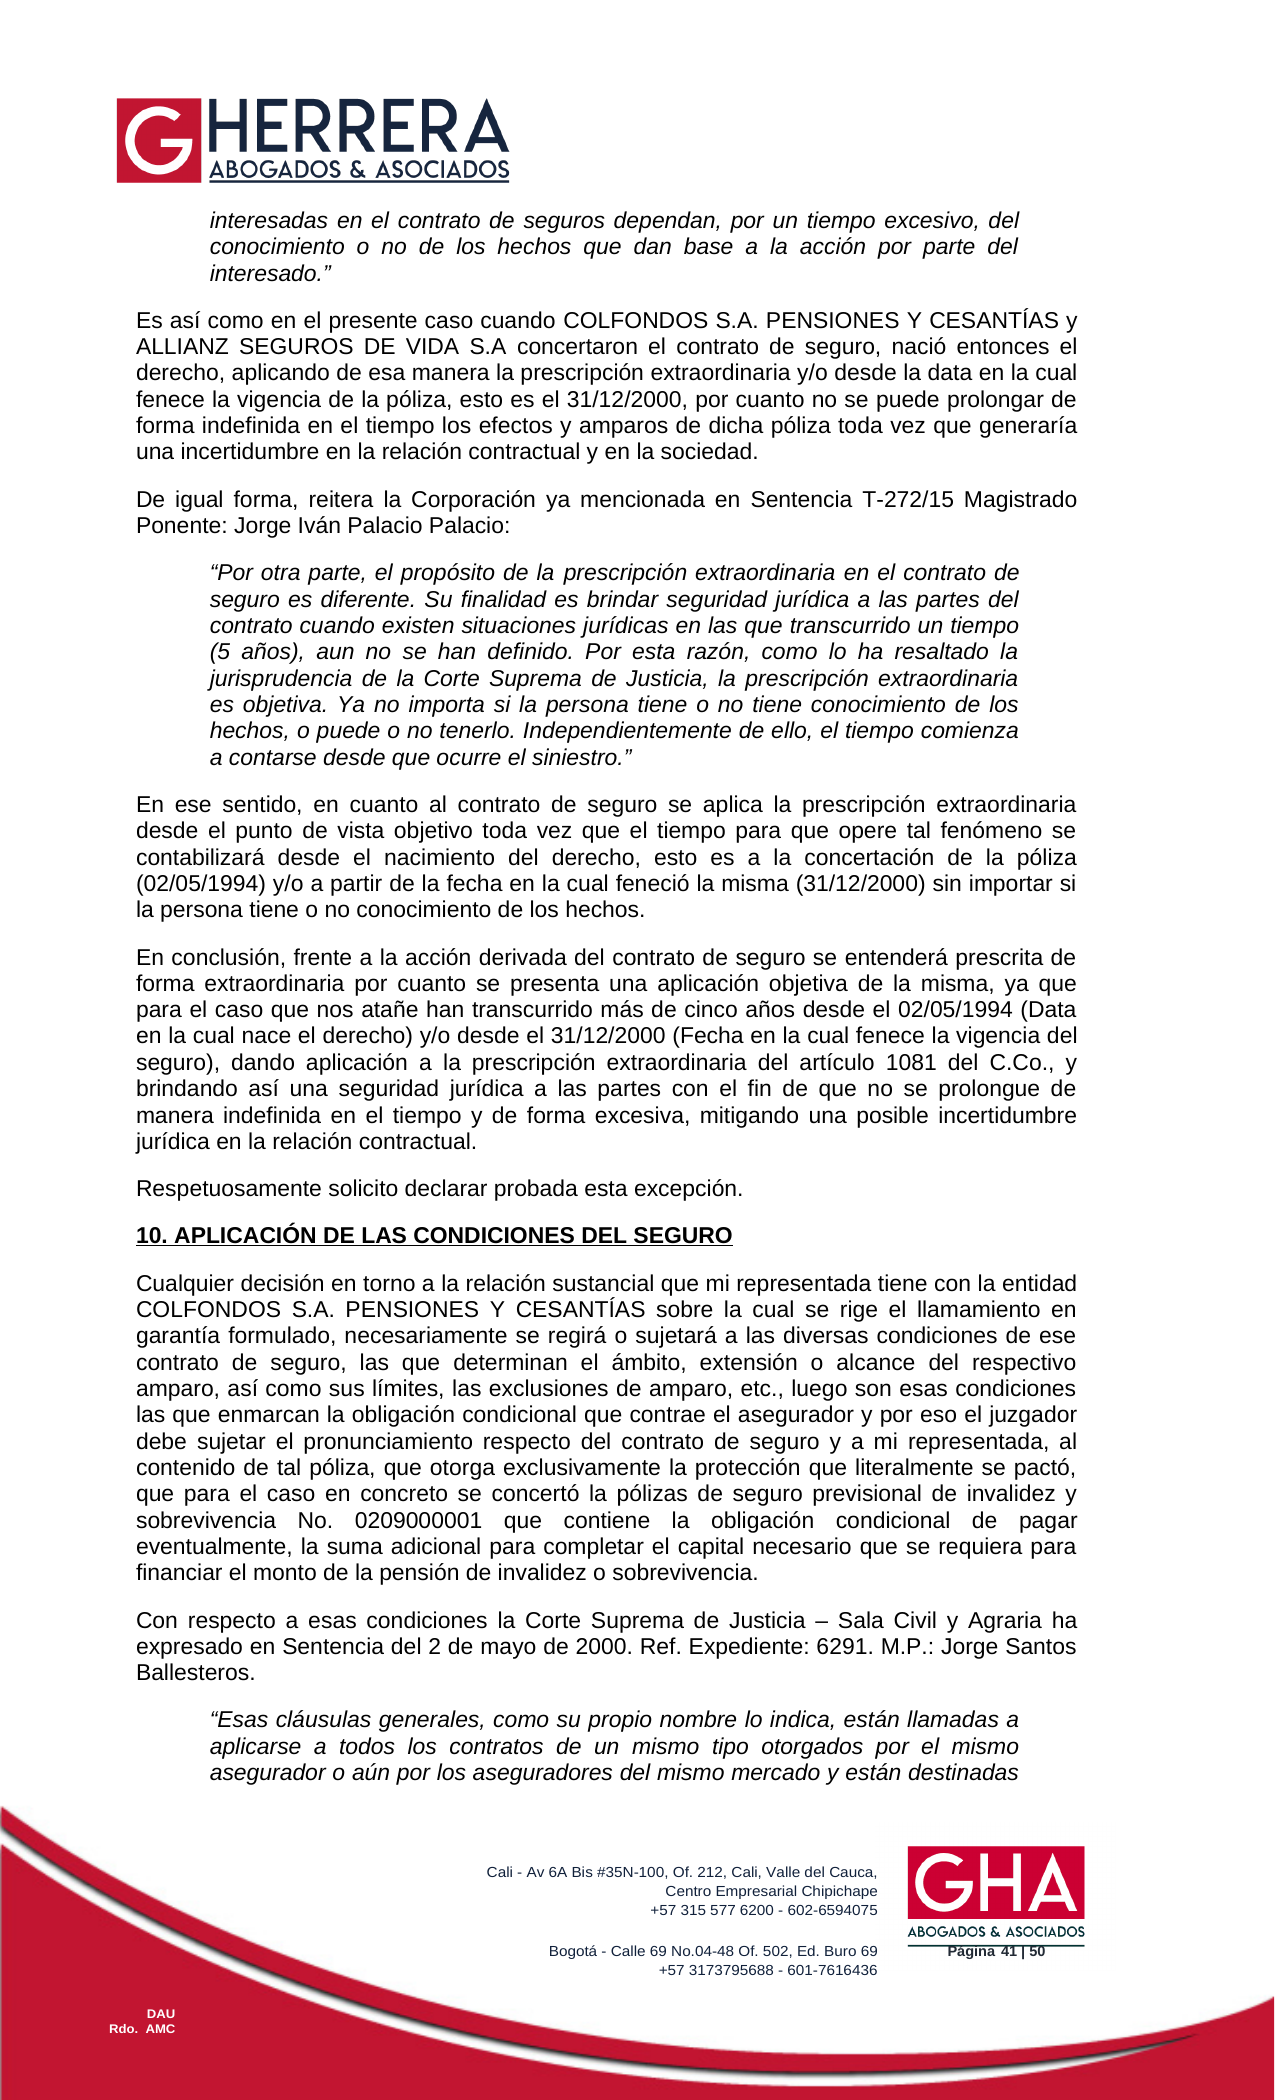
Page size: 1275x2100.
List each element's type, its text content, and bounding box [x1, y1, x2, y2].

text “Por otra parte, el propósito de la prescripción extraordinaria en el contrato de seguro es diferente. Su finalidad es brindar seguridad jurídica a las partes del contrato cuando existen situaciones jurídicas en las que transcurrido un tiempo (5 años), aun no se han definido. Por esta razón, como lo ha resaltado la jurisprudencia de la Corte Suprema de Justicia, la prescripción extraordinaria es objetiva. Ya no importa si la persona tiene o no tiene conocimiento de los hechos, o puede o no tenerlo. Independientemente de ello, el tiempo comienza a contarse desde que ocurre el siniestro.” [209, 559, 1022, 770]
text Con respecto a esas condiciones la Corte Suprema de Justicia – Sala Civil y Agraria ha expresado en Sentencia del 2 de mayo de 2000. Ref. Expediente: 6291. M.P.: Jorge Santos Ballesteros. [136, 1607, 1078, 1686]
text De igual forma, reitera la Corporación ya mencionada en Sentencia T-272/15 Magistrado Ponente: Jorge Iván Palacio Palacio: [136, 486, 1078, 538]
text En ese sentido, en cuanto al contrato de seguro se aplica la prescripción extraordinaria desde el punto de vista objetivo toda vez que el tiempo para que opere tal fenómeno se contabilizará desde el nacimiento del derecho, esto es a la concertación de la póliza (02/05/1994) y/o a partir de la fecha en la cual feneció la misma (31/12/2000) sin importar si la persona tiene o no conocimiento de los hechos. [136, 791, 1078, 923]
text Cualquier decisión en torno a la relación sustancial que mi representada tiene con la entidad COLFONDOS S.A. PENSIONES Y CESANTÍAS sobre la cual se rige el llamamiento en garantía formulado, necesariamente se regirá o sujetará a las diversas condiciones de ese contrato de seguro, las que determinan el ámbito, extensión o alcance del respectivo amparo, así como sus límites, las exclusiones de amparo, etc., luego son esas condiciones las que enmarcan la obligación condicional que contrae el asegurador y por eso el juzgador debe sujetar el pronunciamiento respecto del contrato de seguro y a mi representada, al contenido de tal póliza, que otorga exclusivamente la protección que literalmente se pactó, que para el caso en concreto se concertó la pólizas de seguro previsional de invalidez y sobrevivencia No. 0209000001 que contiene la obligación condicional de pagar eventualmente, la suma adicional para completar el capital necesario que se requiera para financiar el monto de la pensión de invalidez o sobrevivencia. [136, 1269, 1078, 1586]
text En conclusión, frente a la acción derivada del contrato de seguro se entenderá prescrita de forma extraordinaria por cuanto se presenta una aplicación objetiva de la misma, ya que para el caso que nos atañe han transcurrido más de cinco años desde el 02/05/1994 (Data en la cual nace el derecho) y/o desde el 31/12/2000 (Fecha en la cual fenece la vigencia del seguro), dando aplicación a la prescripción extraordinaria del artículo 1081 del C.Co., y brindando así una seguridad jurídica a las partes con el fin de que no se prolongue de manera indefinida en el tiempo y de forma excesiva, mitigando una posible incertidumbre jurídica en la relación contractual. [136, 943, 1078, 1154]
text Respetuosamente solicito declarar probada esta excepción. [136, 1175, 1078, 1201]
text Es así como en el presente caso cuando COLFONDOS S.A. PENSIONES Y CESANTÍAS y ALLIANZ SEGUROS DE VIDA S.A concertaron el contrato de seguro, nació entonces el derecho, aplicando de esa manera la prescripción extraordinaria y/o desde la data en la cual fenece la vigencia de la póliza, esto es el 31/12/2000, por cuanto no se puede prolongar de forma indefinida en el tiempo los efectos y amparos de dicha póliza toda vez que generaría una incertidumbre en la relación contractual y en la sociedad. [136, 307, 1078, 465]
picture [96, 75, 529, 206]
text 10. APLICACIÓN DE LAS CONDICIONES DEL SEGURO [136, 1222, 1078, 1249]
picture [0, 1793, 1275, 2100]
